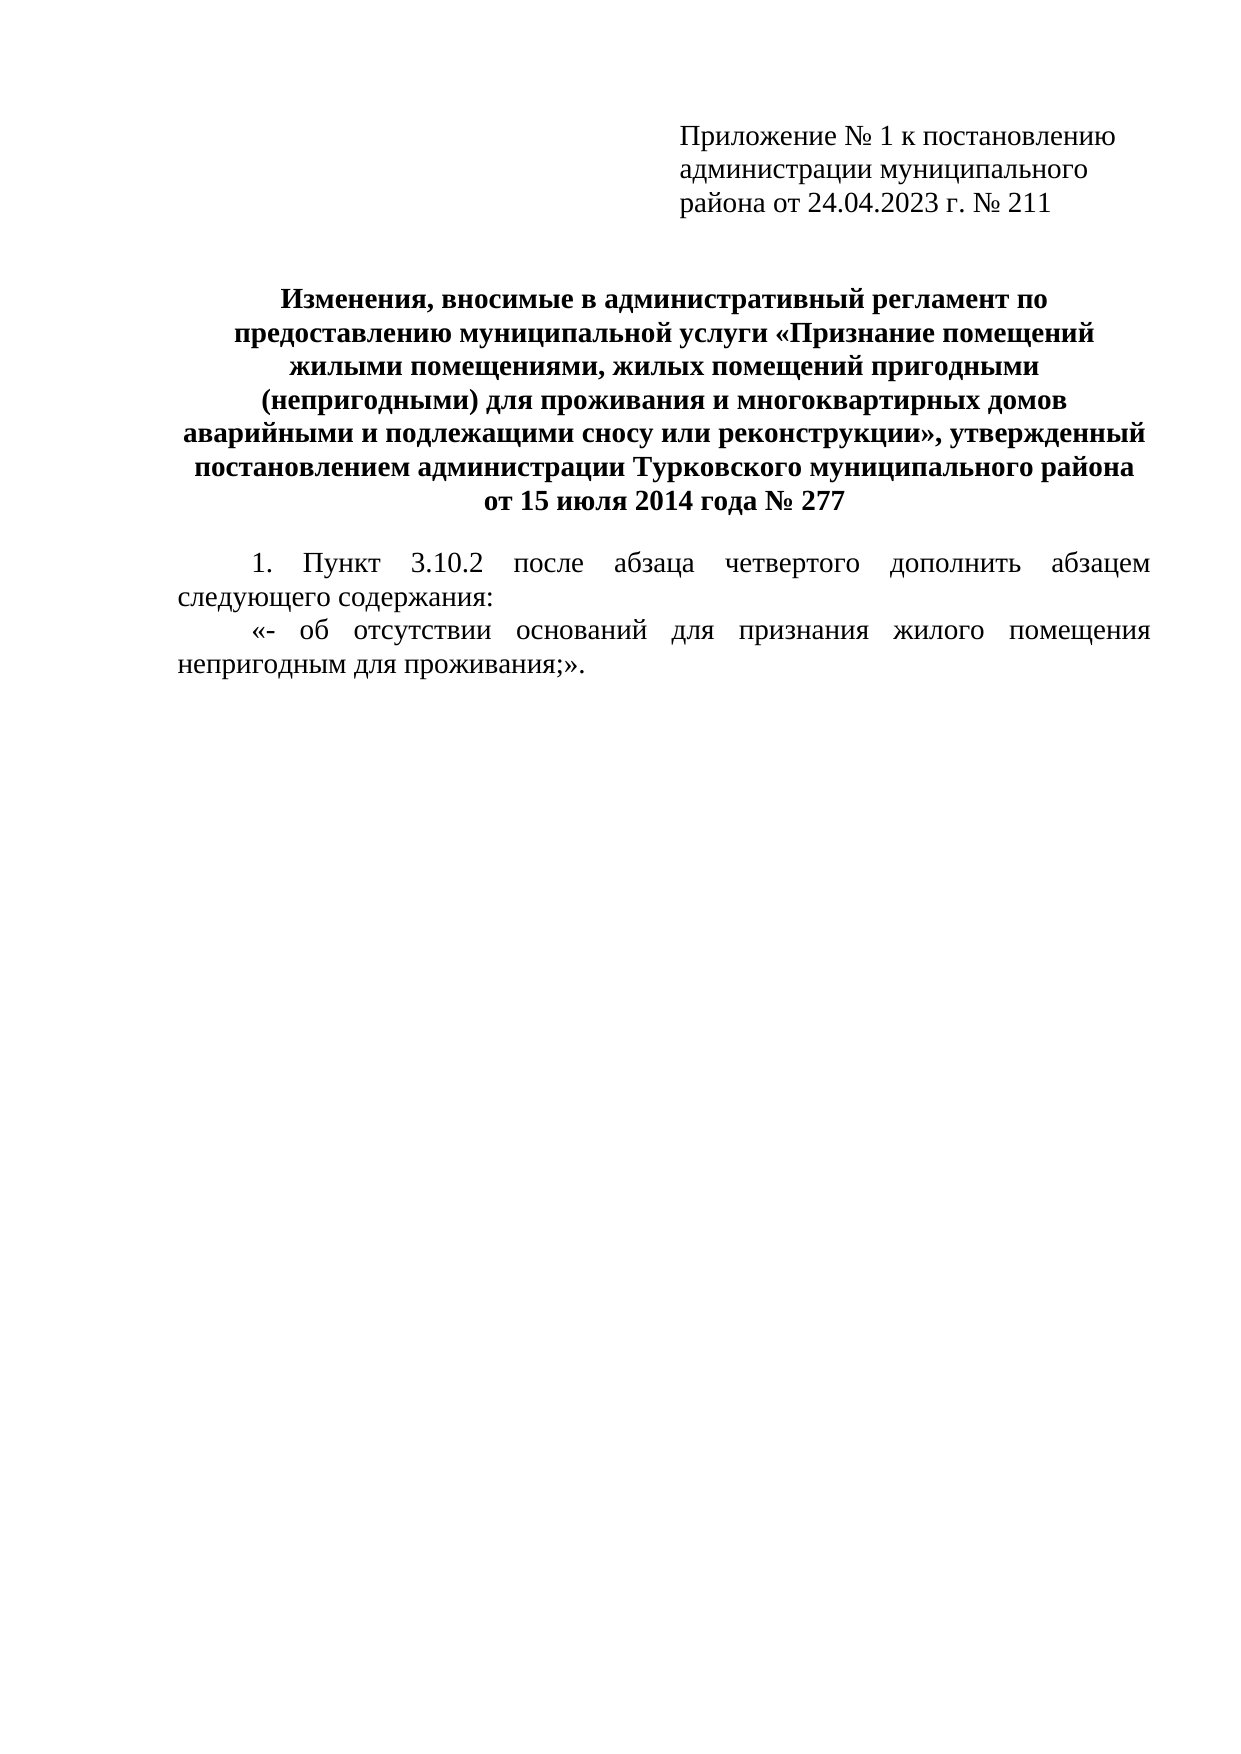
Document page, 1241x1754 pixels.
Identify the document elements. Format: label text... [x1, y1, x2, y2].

title 1. Пункт 3.10.2 после абзаца четвертого дополнить абзацем следующего содержания: [177, 545, 1152, 612]
subtitle Изменения, вносимые в административный регламент по предоставлению муниципальной услуги «Признание помещений жилыми помещениями, жилых помещений пригодными (непригодными) для проживания и многоквартирных домов аварийными и подлежащими сносу или реконструкции», утвержденный постановлением администрации Турковского муниципального района от 15 июля 2014 года № 277 [177, 281, 1152, 516]
text района от 24.04.2023 г. № 211 [679, 185, 1152, 219]
text Приложение № 1 к постановлению администрации муниципального [679, 118, 1152, 185]
title «- об отсутствии оснований для признания жилого помещения непригодным для проживания;». [177, 612, 1152, 679]
